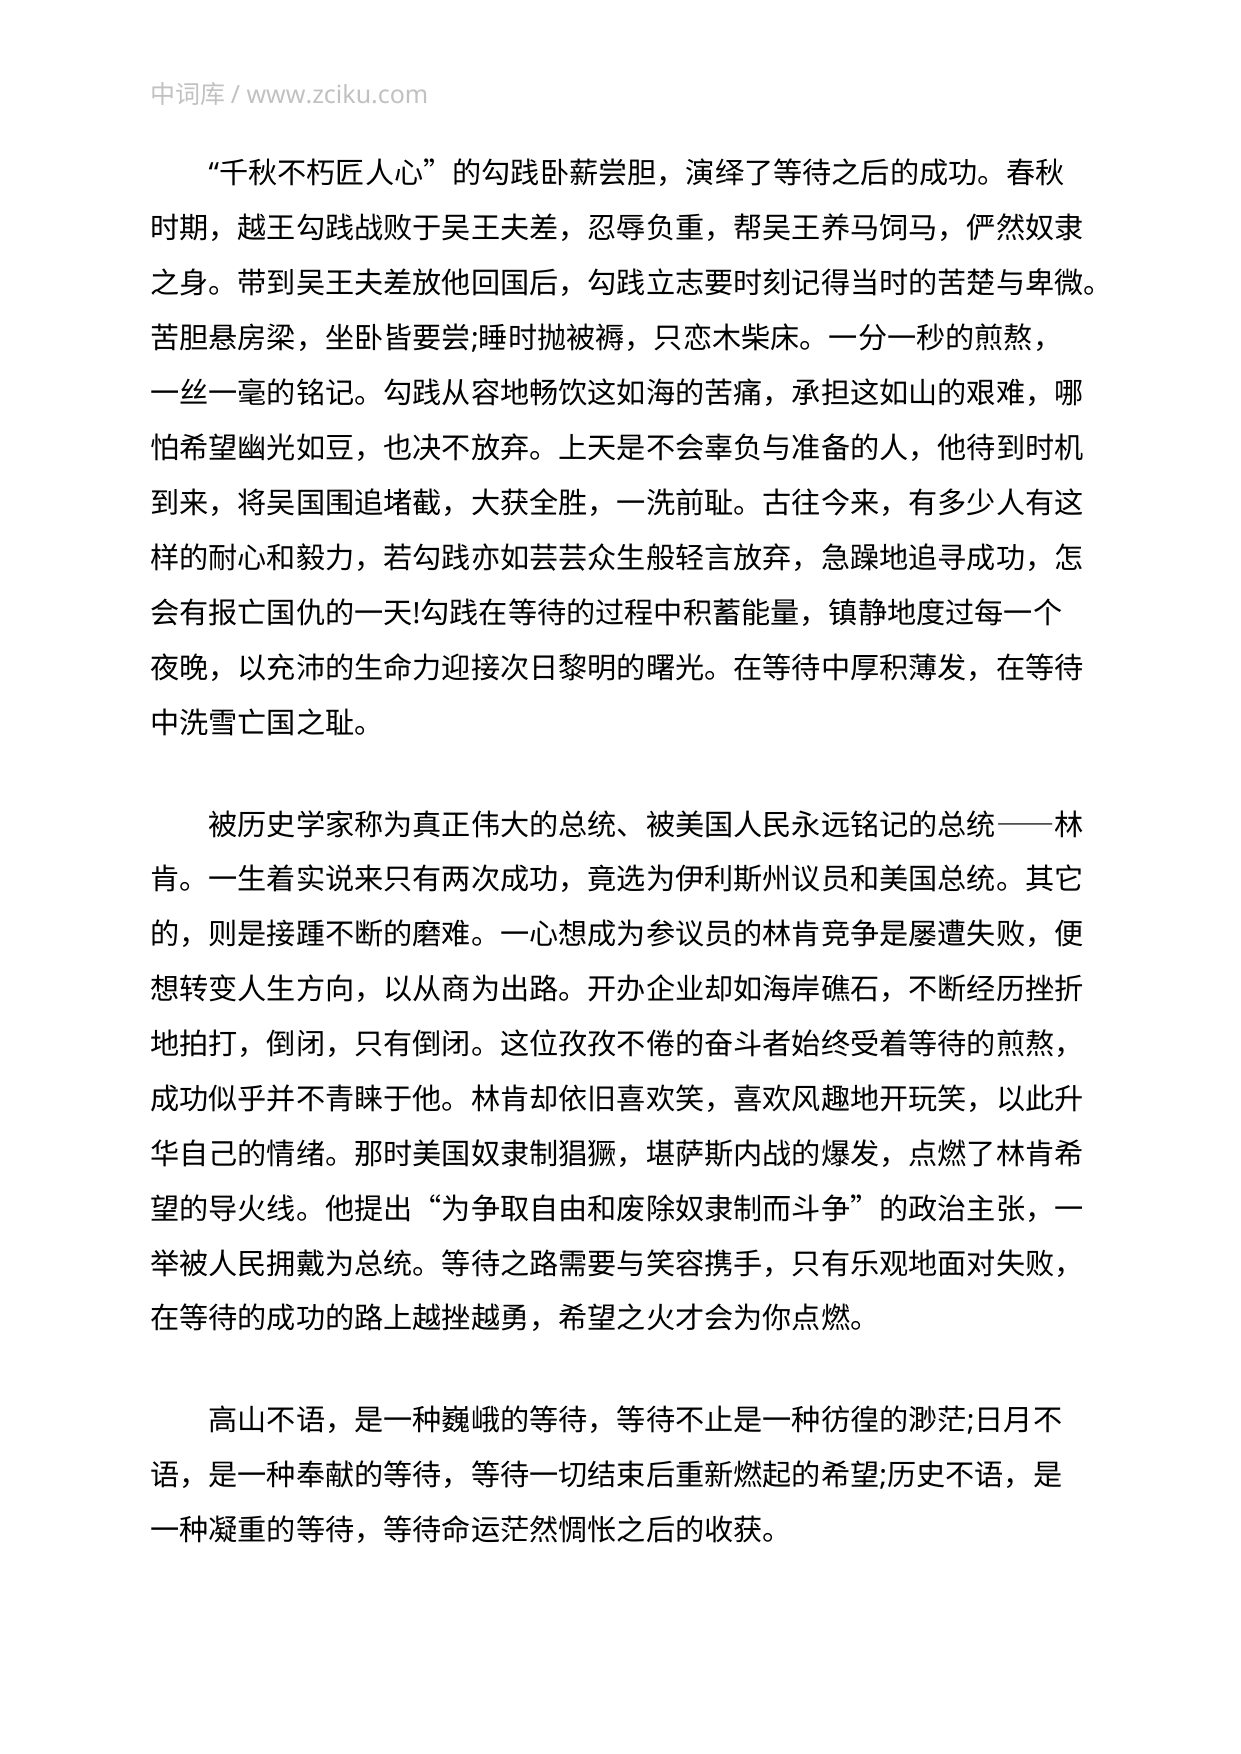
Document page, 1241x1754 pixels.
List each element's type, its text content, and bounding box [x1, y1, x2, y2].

text 高山不语，是一种巍峨的等待，等待不止是一种彷徨的渺茫;日月不语，是一种奉献的等待，等待一切结束后重新燃起的希望;历史不语，是一种凝重的等待，等待命运茫然惆怅之后的收获。 [150, 1397, 1090, 1549]
text “千秋不朽匠人心”的勾践卧薪尝胆，演绎了等待之后的成功。春秋时期，越王勾践战败于吴王夫差，忍辱负重，帮吴王养马饲马，俨然奴隶之身。带到吴王夫差放他回国后，勾践立志要时刻记得当时的苦楚与卑微。苦胆悬房梁，坐卧皆要尝;睡时抛被褥，只恋木柴床。一分一秒的煎熬，一丝一毫的铭记。勾践从容地畅饮这如海的苦痛，承担这如山的艰难，哪怕希望幽光如豆，也决不放弃。上天是不会辜负与准备的人，他待到时机到来，将吴国围追堵截，大获全胜，一洗前耻。古往今来，有多少人有这样的耐心和毅力，若勾践亦如芸芸众生般轻言放弃，急躁地追寻成功，怎会有报亡国仇的一天!勾践在等待的过程中积蓄能量，镇静地度过每一个夜晚，以充沛的生命力迎接次日黎明的曙光。在等待中厚积薄发，在等待中洗雪亡国之耻。 [150, 150, 1090, 742]
text 被历史学家称为真正伟大的总统、被美国人民永远铭记的总统——林肯。一生着实说来只有两次成功，竟选为伊利斯州议员和美国总统。其它的，则是接踵不断的磨难。一心想成为参议员的林肯竞争是屡遭失败，便想转变人生方向，以从商为出路。开办企业却如海岸礁石，不断经历挫折地拍打，倒闭，只有倒闭。这位孜孜不倦的奋斗者始终受着等待的煎熬，成功似乎并不青睐于他。林肯却依旧喜欢笑，喜欢风趣地开玩笑，以此升华自己的情绪。那时美国奴隶制猖獗，堪萨斯内战的爆发，点燃了林肯希望的导火线。他提出“为争取自由和废除奴隶制而斗争”的政治主张，一举被人民拥戴为总统。等待之路需要与笑容携手，只有乐观地面对失败，在等待的成功的路上越挫越勇，希望之火才会为你点燃。 [150, 801, 1090, 1337]
